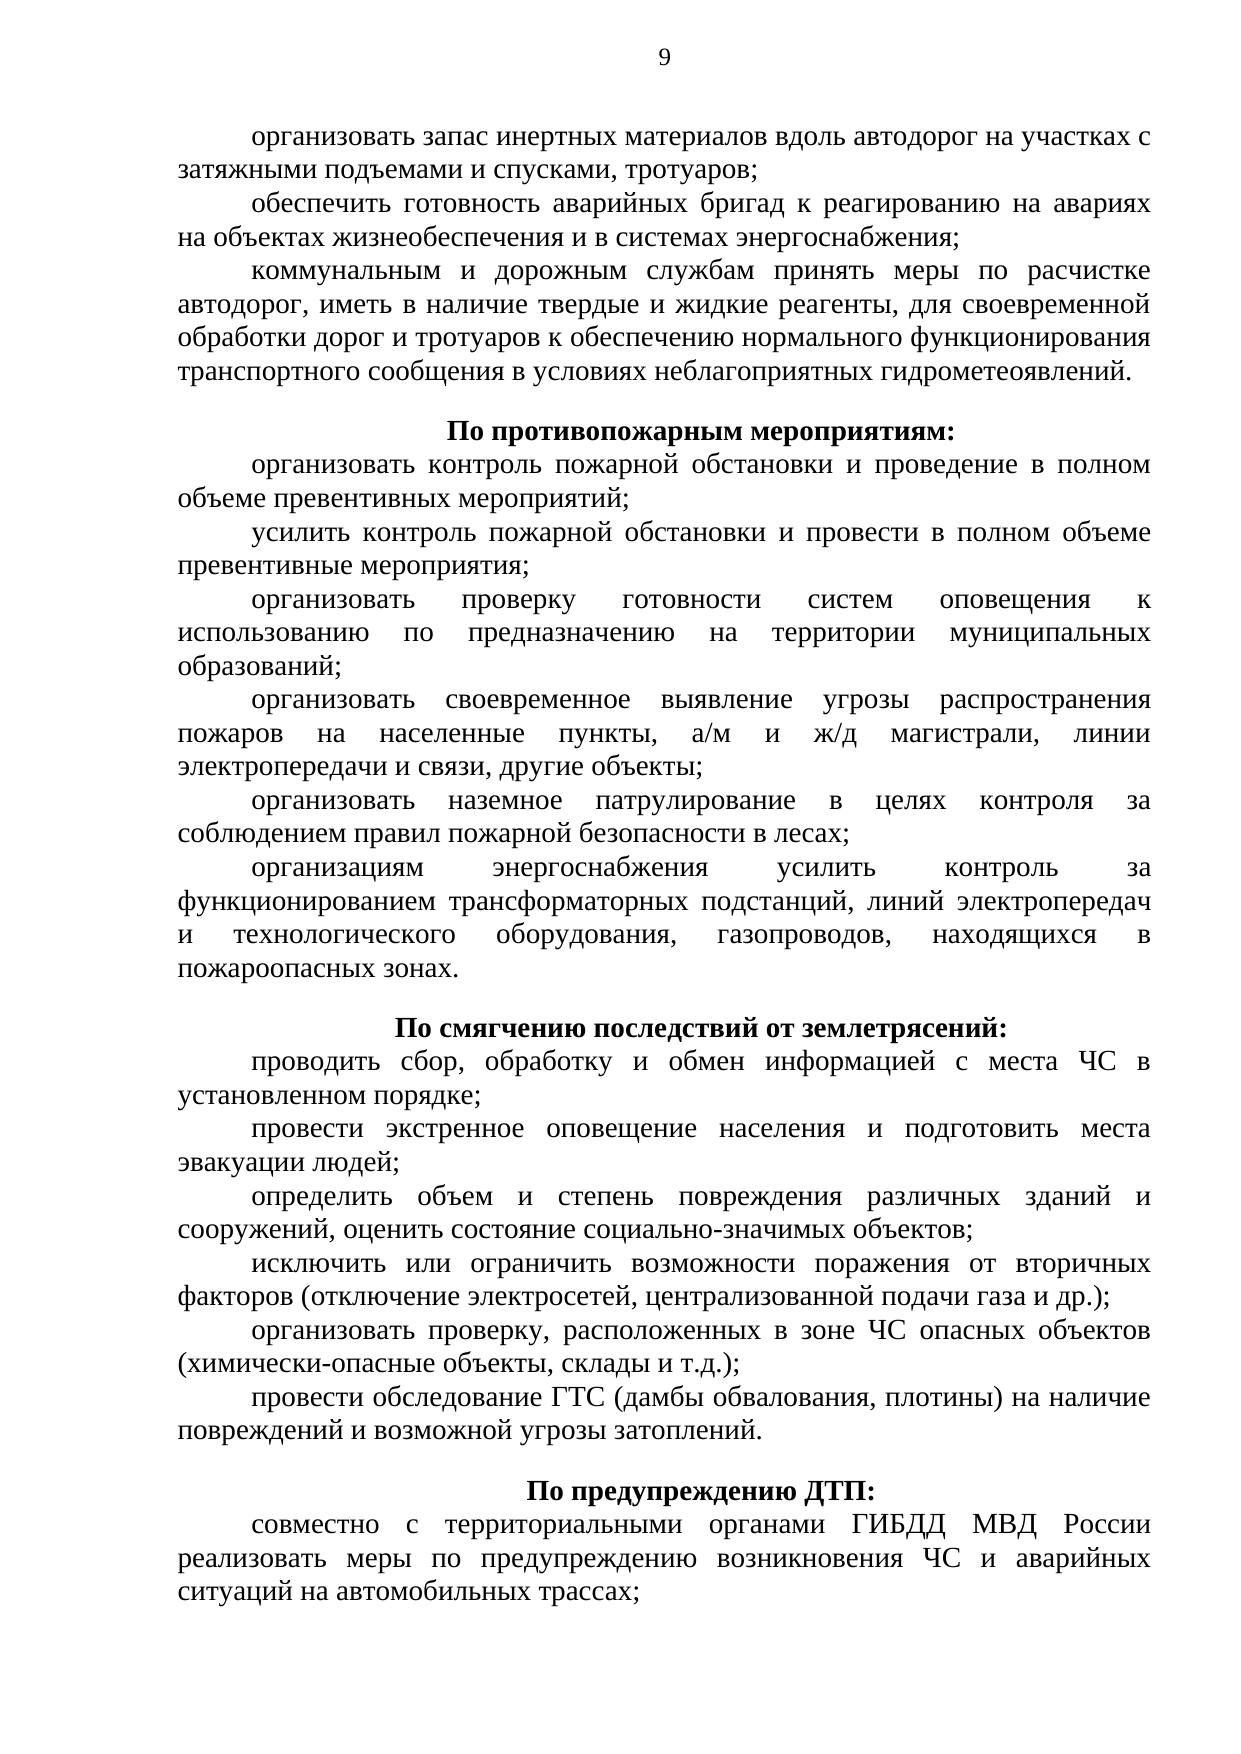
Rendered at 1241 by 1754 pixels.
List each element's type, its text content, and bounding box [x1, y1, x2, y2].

text организовать своевременное выявление угрозы распространения пожаров на населенные пункты, а/м и ж/д магистрали, линии электропередачи и связи, другие объекты; [177, 681, 1152, 782]
text организовать проверку готовности систем оповещения к использованию по предназначению на территории муниципальных образований; [177, 581, 1152, 681]
text организовать контроль пожарной обстановки и проведение в полном объеме превентивных мероприятий; [177, 447, 1152, 514]
text организовать проверку, расположенных в зоне ЧС опасных объектов (химически-опасные объекты, склады и т.д.); [177, 1312, 1152, 1379]
text По противопожарным мероприятиям: [177, 417, 1152, 447]
text По смягчению последствий от землетрясений: [177, 1013, 1152, 1043]
text определить объем и степень повреждения различных зданий и сооружений, оценить состояние социально-значимых объектов; [177, 1178, 1152, 1245]
text организациям энергоснабжения усилить контроль за функционированием трансформаторных подстанций, линий электропередач и технологического оборудования, газопроводов, находящихся в пожароопасных зонах. [177, 849, 1152, 983]
text проводить сбор, обработку и обмен информацией с места ЧС в установленном порядке; [177, 1043, 1152, 1111]
text провести обследование ГТС (дамбы обвалования, плотины) на наличие повреждений и возможной угрозы затоплений. [177, 1379, 1152, 1446]
text По предупреждению ДТП: [177, 1476, 1152, 1506]
text совместно с территориальными органами ГИБДД МВД России реализовать меры по предупреждению возникновения ЧС и аварийных ситуаций на автомобильных трассах; [177, 1506, 1152, 1607]
text усилить контроль пожарной обстановки и провести в полном объеме превентивные мероприятия; [177, 514, 1152, 581]
text коммунальным и дорожным службам принять меры по расчистке автодорог, иметь в наличие твердые и жидкие реагенты, для своевременной обработки дорог и тротуаров к обеспечению нормального функционирования транспортного сообщения в условиях неблагоприятных гидрометеоявлений. [177, 252, 1152, 386]
text организовать наземное патрулирование в целях контроля за соблюдением правил пожарной безопасности в лесах; [177, 782, 1152, 849]
text организовать запас инертных материалов вдоль автодорог на участках с затяжными подъемами и спусками, тротуаров; [177, 118, 1152, 185]
text исключить или ограничить возможности поражения от вторичных факторов (отключение электросетей, централизованной подачи газа и др.); [177, 1245, 1152, 1312]
text провести экстренное оповещение населения и подготовить места эвакуации людей; [177, 1111, 1152, 1178]
text обеспечить готовность аварийных бригад к реагированию на авариях на объектах жизнеобеспечения и в системах энергоснабжения; [177, 185, 1152, 252]
